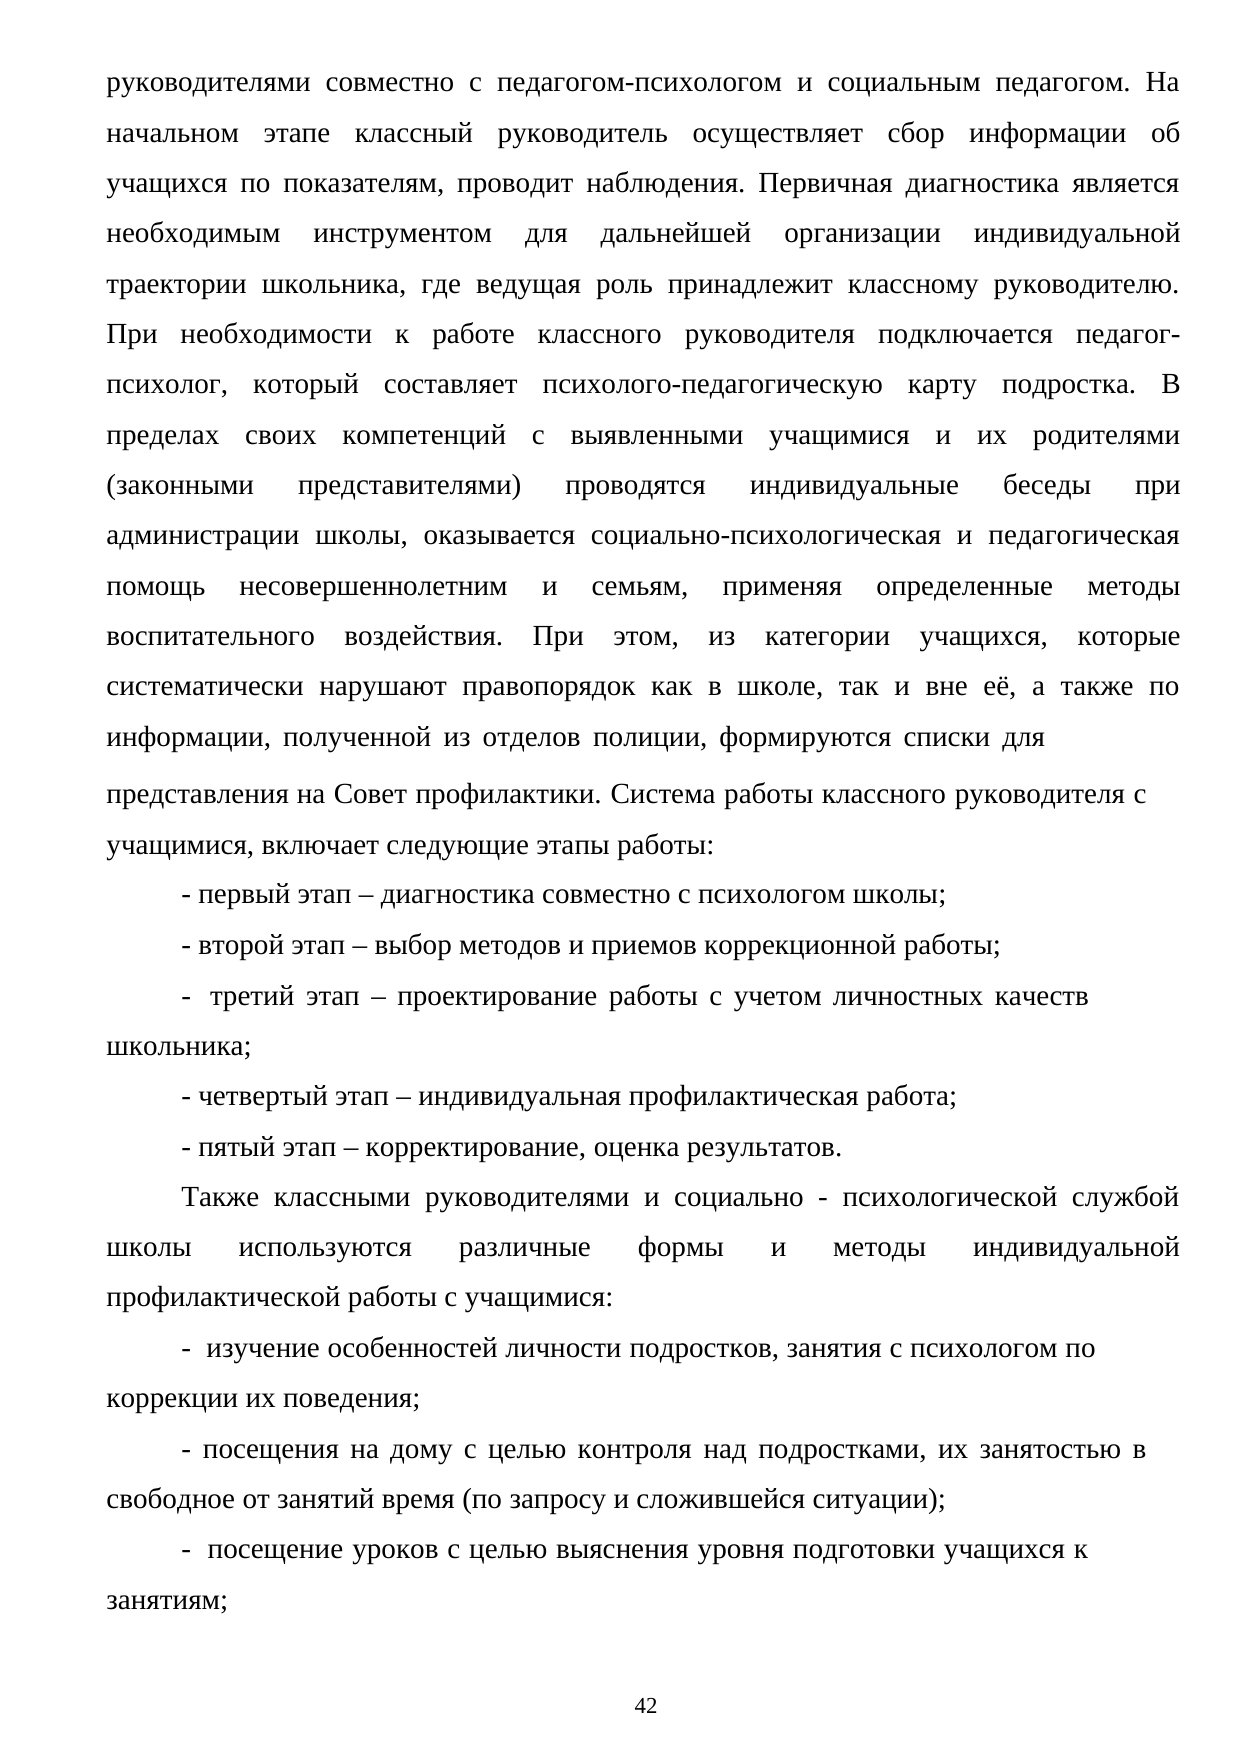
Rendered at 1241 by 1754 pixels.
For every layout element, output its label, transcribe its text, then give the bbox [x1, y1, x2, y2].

list посещения на дому с целью контроля над подростками, их занятостью в свободное от занятий время (по запросу и сложившейся ситуации); [106, 1431, 1179, 1514]
list пятый этап – корректирование, оценка результатов. [181, 1129, 1192, 1162]
list первый этап – диагностика совместно с психологом школы; [181, 877, 1192, 911]
list изучение особенностей личности подростков, занятия с психологом по коррекции их поведения; [106, 1330, 1179, 1414]
list третий этап – проектирование работы с учетом личностных качеств школьника; [106, 978, 1180, 1062]
list посещение уроков с целью выяснения уровня подготовки учащихся к занятиям; [106, 1531, 1179, 1616]
list второй этап – выбор методов и приемов коррекционной работы; [181, 927, 1192, 961]
list четвертый этап – индивидуальная профилактическая работа; [181, 1078, 1192, 1112]
text Также классными руководителями и социально - психологической службой школы используются различные формы и методы индивидуальной профилактической работы с учащимися: [106, 1179, 1180, 1313]
text представления на Совет профилактики. Система работы классного руководителя с учащимися, включает следующие этапы работы: [106, 776, 1192, 860]
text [106, 64, 1181, 752]
